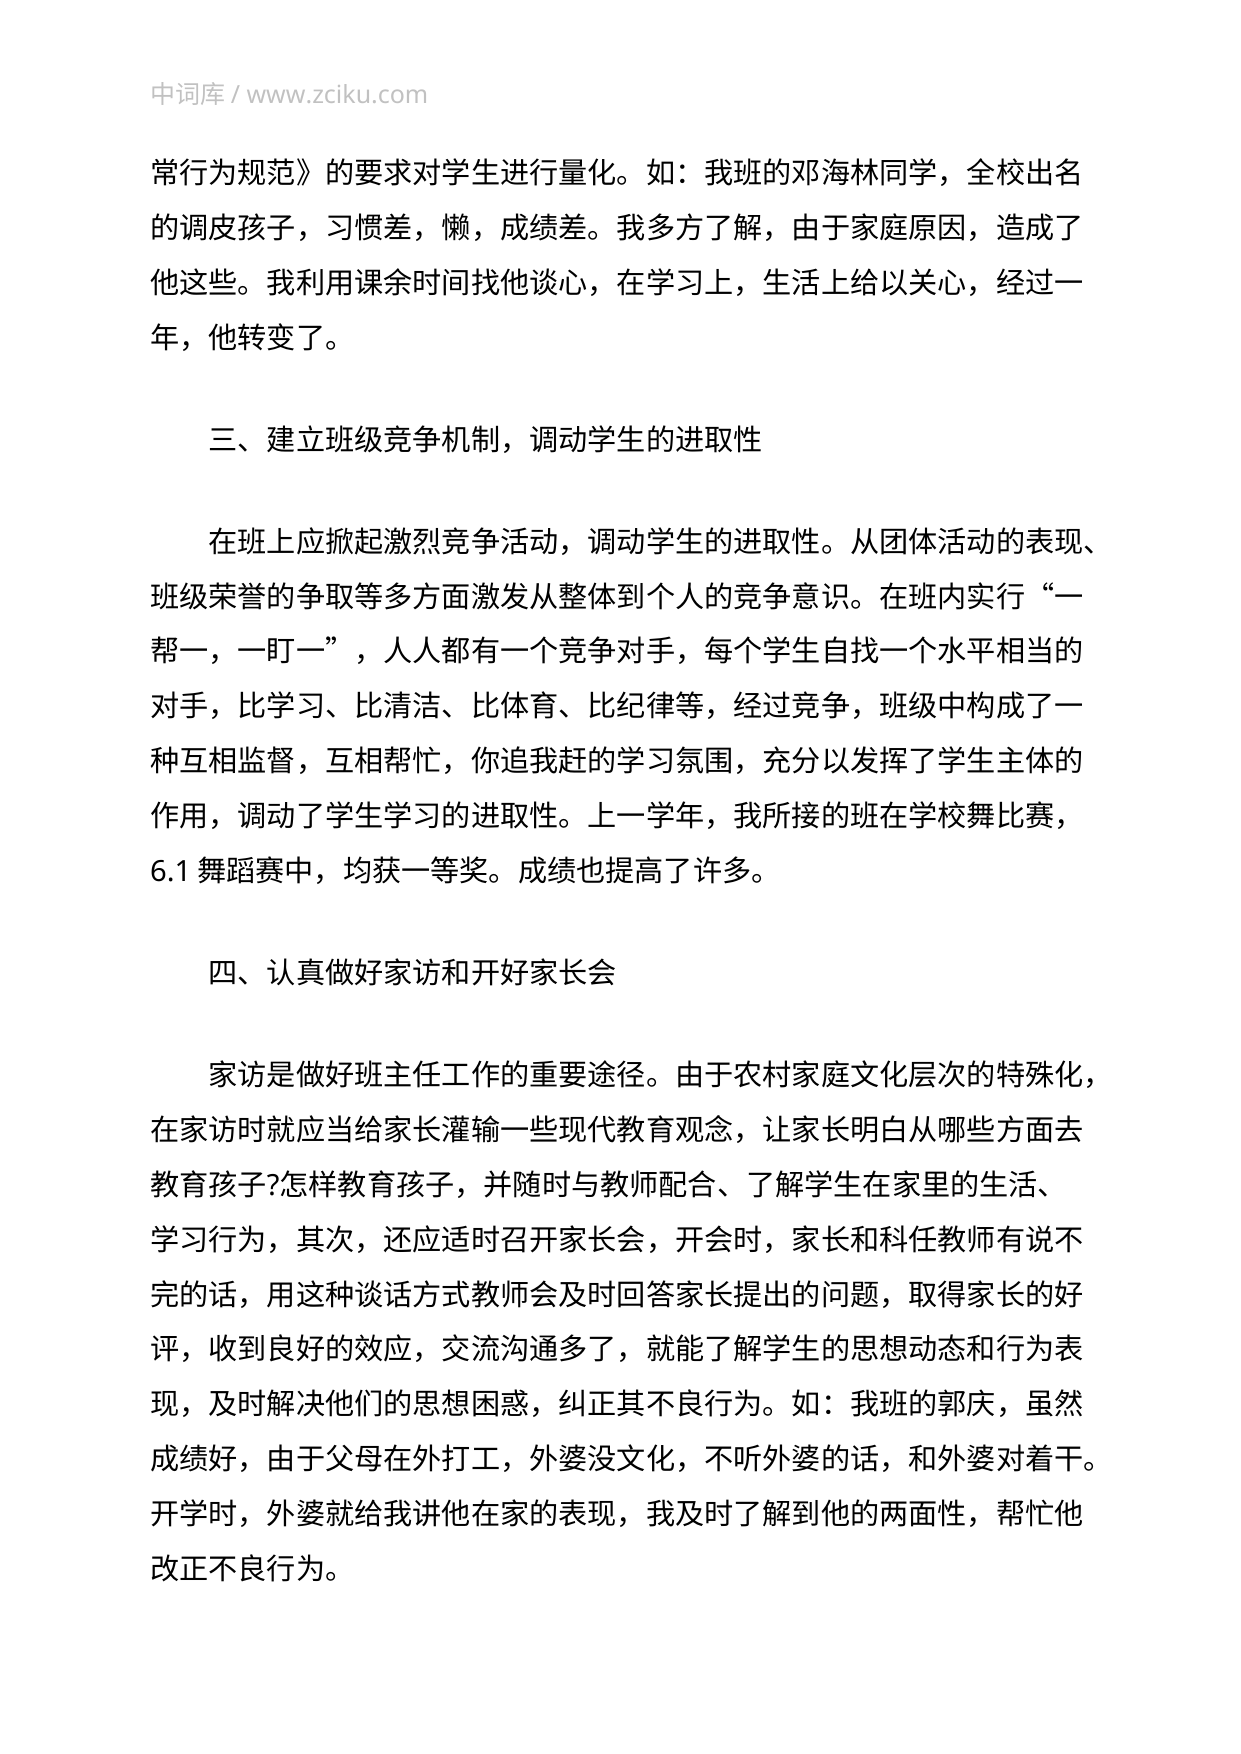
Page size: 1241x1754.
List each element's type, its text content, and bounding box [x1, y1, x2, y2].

text 家访是做好班主任工作的重要途径。由于农村家庭文化层次的特殊化，在家访时就应当给家长灌输一些现代教育观念，让家长明白从哪些方面去教育孩子?怎样教育孩子，并随时与教师配合、了解学生在家里的生活、学习行为，其次，还应适时召开家长会，开会时，家长和科任教师有说不完的话，用这种谈话方式教师会及时回答家长提出的问题，取得家长的好评，收到良好的效应，交流沟通多了，就能了解学生的思想动态和行为表现，及时解决他们的思想困惑，纠正其不良行为。如：我班的郭庆，虽然成绩好，由于父母在外打工，外婆没文化，不听外婆的话，和外婆对着干。开学时，外婆就给我讲他在家的表现，我及时了解到他的两面性，帮忙他改正不良行为。 [150, 1051, 1090, 1588]
text 在班上应掀起激烈竞争活动，调动学生的进取性。从团体活动的表现、班级荣誉的争取等多方面激发从整体到个人的竞争意识。在班内实行“一帮一，一盯一”，人人都有一个竞争对手，每个学生自找一个水平相当的对手，比学习、比清洁、比体育、比纪律等，经过竞争，班级中构成了一种互相监督，互相帮忙，你追我赶的学习氛围，充分以发挥了学生主体的作用，调动了学生学习的进取性。上一学年，我所接的班在学校舞比赛，6.1舞蹈赛中，均获一等奖。成绩也提高了许多。 [150, 518, 1090, 890]
text 四、认真做好家访和开好家长会 [150, 949, 1090, 992]
text 三、建立班级竞争机制，调动学生的进取性 [150, 416, 1090, 459]
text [150, 150, 1090, 357]
